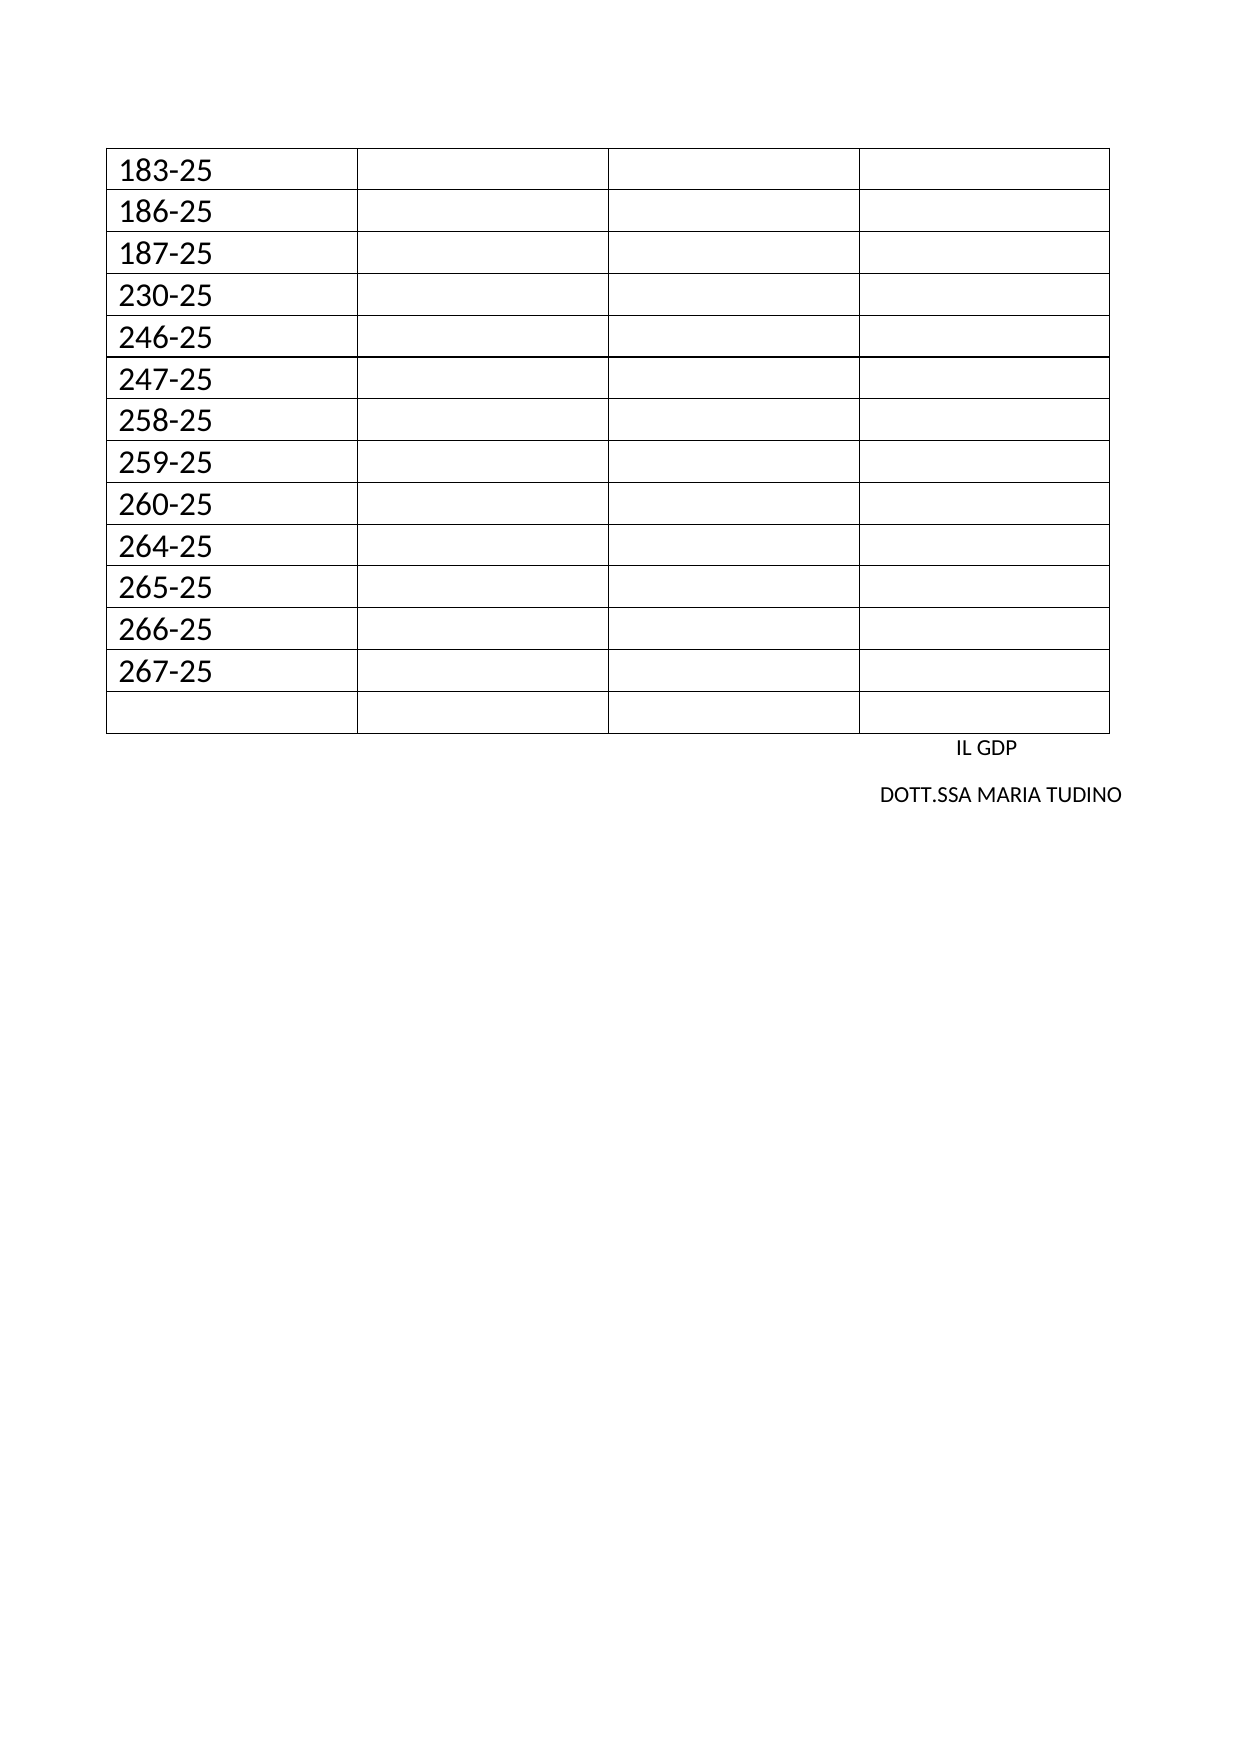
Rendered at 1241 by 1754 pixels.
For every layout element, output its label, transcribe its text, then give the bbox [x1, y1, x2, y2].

text IL GDP [118, 733, 1122, 761]
table_cell [609, 692, 859, 732]
table_cell 246-25 [107, 316, 357, 356]
table_cell [358, 483, 608, 523]
table_cell 187-25 [107, 232, 357, 273]
table_cell 266-25 [107, 608, 357, 649]
table_cell [860, 399, 1109, 440]
table_cell [358, 692, 608, 732]
table_cell [358, 441, 608, 482]
table_cell [860, 608, 1109, 649]
table_cell [609, 232, 859, 273]
table_cell 183-25 [107, 149, 357, 189]
table_cell [609, 274, 859, 315]
table_cell [358, 316, 608, 356]
table_cell 264-25 [107, 525, 357, 565]
table_cell [860, 441, 1109, 482]
table_cell 259-25 [107, 441, 357, 482]
table_cell [860, 650, 1109, 691]
table_cell [860, 358, 1109, 398]
text DOTT.SSA MARIA TUDINO [118, 780, 1122, 808]
table_cell [358, 608, 608, 649]
table_cell 186-25 [107, 190, 357, 231]
table_cell [609, 566, 859, 607]
table_cell 230-25 [107, 274, 357, 315]
table_cell [860, 483, 1109, 523]
table_cell [358, 190, 608, 231]
table_cell 265-25 [107, 566, 357, 607]
table_cell [860, 692, 1109, 732]
table_cell [860, 232, 1109, 273]
table_cell [609, 650, 859, 691]
table_cell [358, 566, 608, 607]
table_cell [609, 316, 859, 356]
table_cell [609, 399, 859, 440]
table_cell [358, 525, 608, 565]
table_cell 258-25 [107, 399, 357, 440]
table_cell [358, 358, 608, 398]
table_cell [107, 692, 357, 732]
table_cell [860, 274, 1109, 315]
table_cell [609, 358, 859, 398]
table_cell [609, 149, 859, 189]
table_cell [860, 149, 1109, 189]
table_cell [860, 190, 1109, 231]
table_cell [358, 650, 608, 691]
table_cell [860, 566, 1109, 607]
table_cell [609, 608, 859, 649]
table_cell [860, 316, 1109, 356]
table_cell [358, 232, 608, 273]
table_cell 260-25 [107, 483, 357, 523]
table_cell [358, 274, 608, 315]
table_cell [609, 441, 859, 482]
table_cell [609, 525, 859, 565]
table_cell [609, 483, 859, 523]
table_cell 247-25 [107, 358, 357, 398]
table_cell 267-25 [107, 650, 357, 691]
table_cell [358, 149, 608, 189]
table_cell [358, 399, 608, 440]
table_cell [860, 525, 1109, 565]
table_cell [609, 190, 859, 231]
